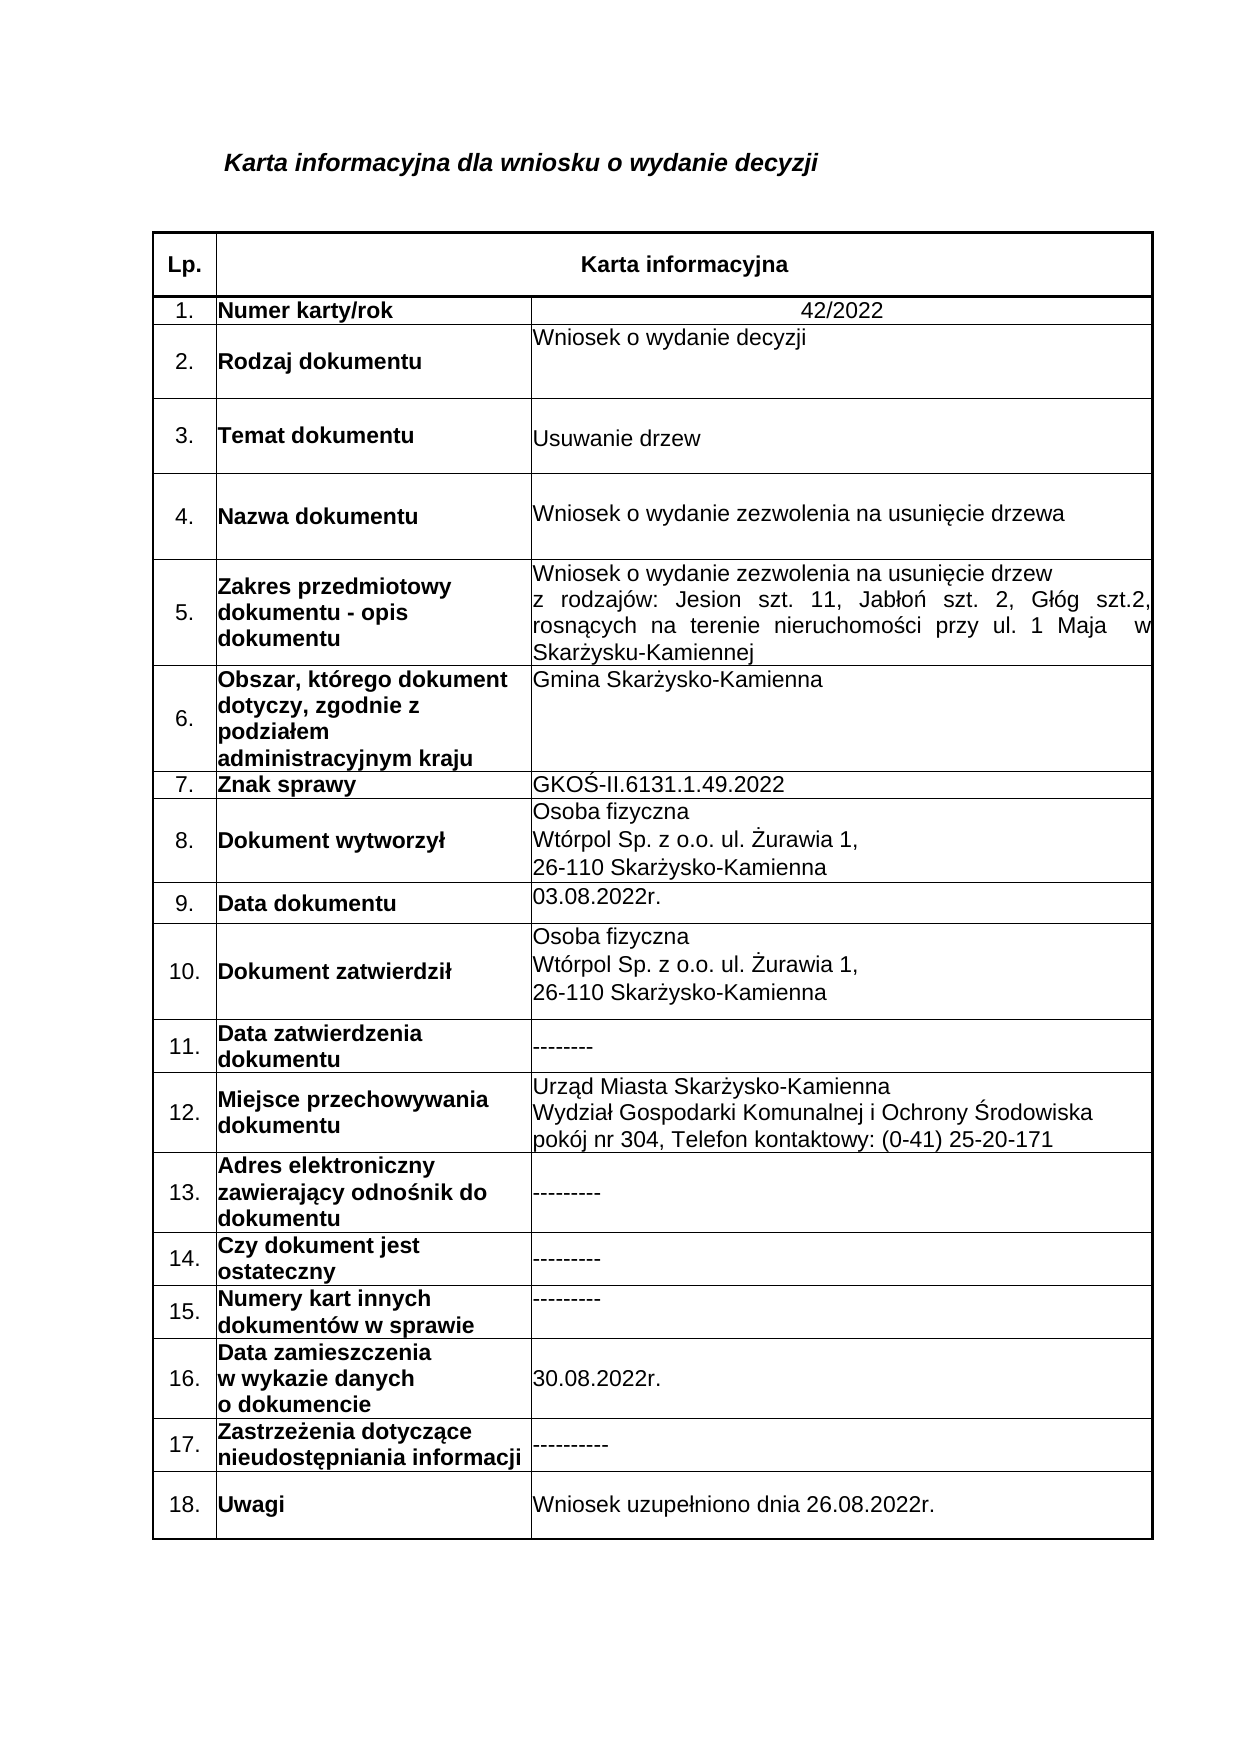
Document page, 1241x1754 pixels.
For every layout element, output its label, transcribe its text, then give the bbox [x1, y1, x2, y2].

table_cell Rodzaj dokumentu [217, 325, 531, 398]
table_cell 17. [154, 1419, 216, 1471]
table_cell Miejsce przechowywania dokumentu [217, 1073, 531, 1152]
table_cell Dokument wytworzył [217, 799, 531, 882]
table_cell Data dokumentu [217, 883, 531, 923]
table_cell Numer karty/rok [217, 298, 531, 324]
table_cell 18. [154, 1472, 216, 1537]
table_cell Numery kart innych dokumentów w sprawie [217, 1286, 531, 1338]
table_cell --------- [532, 1286, 1151, 1338]
table_cell Wniosek o wydanie zezwolenia na usunięcie drzewa [532, 474, 1151, 559]
table_cell 2. [154, 325, 216, 398]
table_cell 11. [154, 1020, 216, 1072]
table_cell Temat dokumentu [217, 399, 531, 473]
table_cell Data zatwierdzenia dokumentu [217, 1020, 531, 1072]
table_cell 30.08.2022r. [532, 1339, 1151, 1417]
table_cell 1. [154, 298, 216, 324]
table_cell Wniosek o wydanie zezwolenia na usunięcie drzew z rodzajów: Jesion szt. 11, Jabłoń szt. 2, Głóg szt.2, rosnących na terenie nieruchomości przy ul. 1 Maja w Skarżysku-Kamiennej [532, 560, 1151, 665]
table_cell Wniosek o wydanie decyzji [532, 325, 1151, 398]
table_cell --------- [532, 1153, 1151, 1231]
table_cell Gmina Skarżysko-Kamienna [532, 666, 1151, 771]
table_cell Uwagi [217, 1472, 531, 1537]
table_cell 3. [154, 399, 216, 473]
table_cell Wniosek uzupełniono dnia 26.08.2022r. [532, 1472, 1151, 1537]
table_cell 12. [154, 1073, 216, 1152]
table_header Karta informacyjna [217, 234, 1151, 295]
table_cell Dokument zatwierdził [217, 924, 531, 1019]
table_header Lp. [154, 234, 216, 295]
table_cell Osoba fizyczna Wtórpol Sp. z o.o. ul. Żurawia 1, 26-110 Skarżysko-Kamienna [532, 924, 1151, 1019]
table_cell 42/2022 [532, 298, 1151, 324]
table_cell 16. [154, 1339, 216, 1417]
table_cell 15. [154, 1286, 216, 1338]
table_cell 14. [154, 1233, 216, 1285]
table_cell 10. [154, 924, 216, 1019]
table_cell Zakres przedmiotowy dokumentu - opis dokumentu [217, 560, 531, 665]
table_cell Zastrzeżenia dotyczące nieudostępniania informacji [217, 1419, 531, 1471]
table_cell -------- [532, 1020, 1151, 1072]
table_cell Usuwanie drzew [532, 399, 1151, 473]
table_cell Urząd Miasta Skarżysko-Kamienna Wydział Gospodarki Komunalnej i Ochrony Środowiska pokój nr 304, Telefon kontaktowy: (0-41) 25-20-171 [532, 1073, 1151, 1152]
table_cell Adres elektroniczny zawierający odnośnik do dokumentu [217, 1153, 531, 1231]
table_cell Czy dokument jest ostateczny [217, 1233, 531, 1285]
text Karta informacyjna dla wniosku o wydanie decyzji [148, 148, 1093, 176]
table_cell --------- [532, 1233, 1151, 1285]
table_cell 13. [154, 1153, 216, 1231]
table_cell 03.08.2022r. [532, 883, 1151, 923]
table_cell Obszar, którego dokument dotyczy, zgodnie z podziałem administracyjnym kraju [217, 666, 531, 771]
table_cell 5. [154, 560, 216, 665]
table_cell 7. [154, 772, 216, 798]
table_cell 4. [154, 474, 216, 559]
table_cell ---------- [532, 1419, 1151, 1471]
table_cell Osoba fizyczna Wtórpol Sp. z o.o. ul. Żurawia 1, 26-110 Skarżysko-Kamienna [532, 799, 1151, 882]
table_cell GKOŚ-II.6131.1.49.2022 [532, 772, 1151, 798]
table_cell Data zamieszczenia w wykazie danych o dokumencie [217, 1339, 531, 1417]
table_cell 8. [154, 799, 216, 882]
table_cell 9. [154, 883, 216, 923]
table_cell 6. [154, 666, 216, 771]
table_cell Znak sprawy [217, 772, 531, 798]
table_cell Nazwa dokumentu [217, 474, 531, 559]
